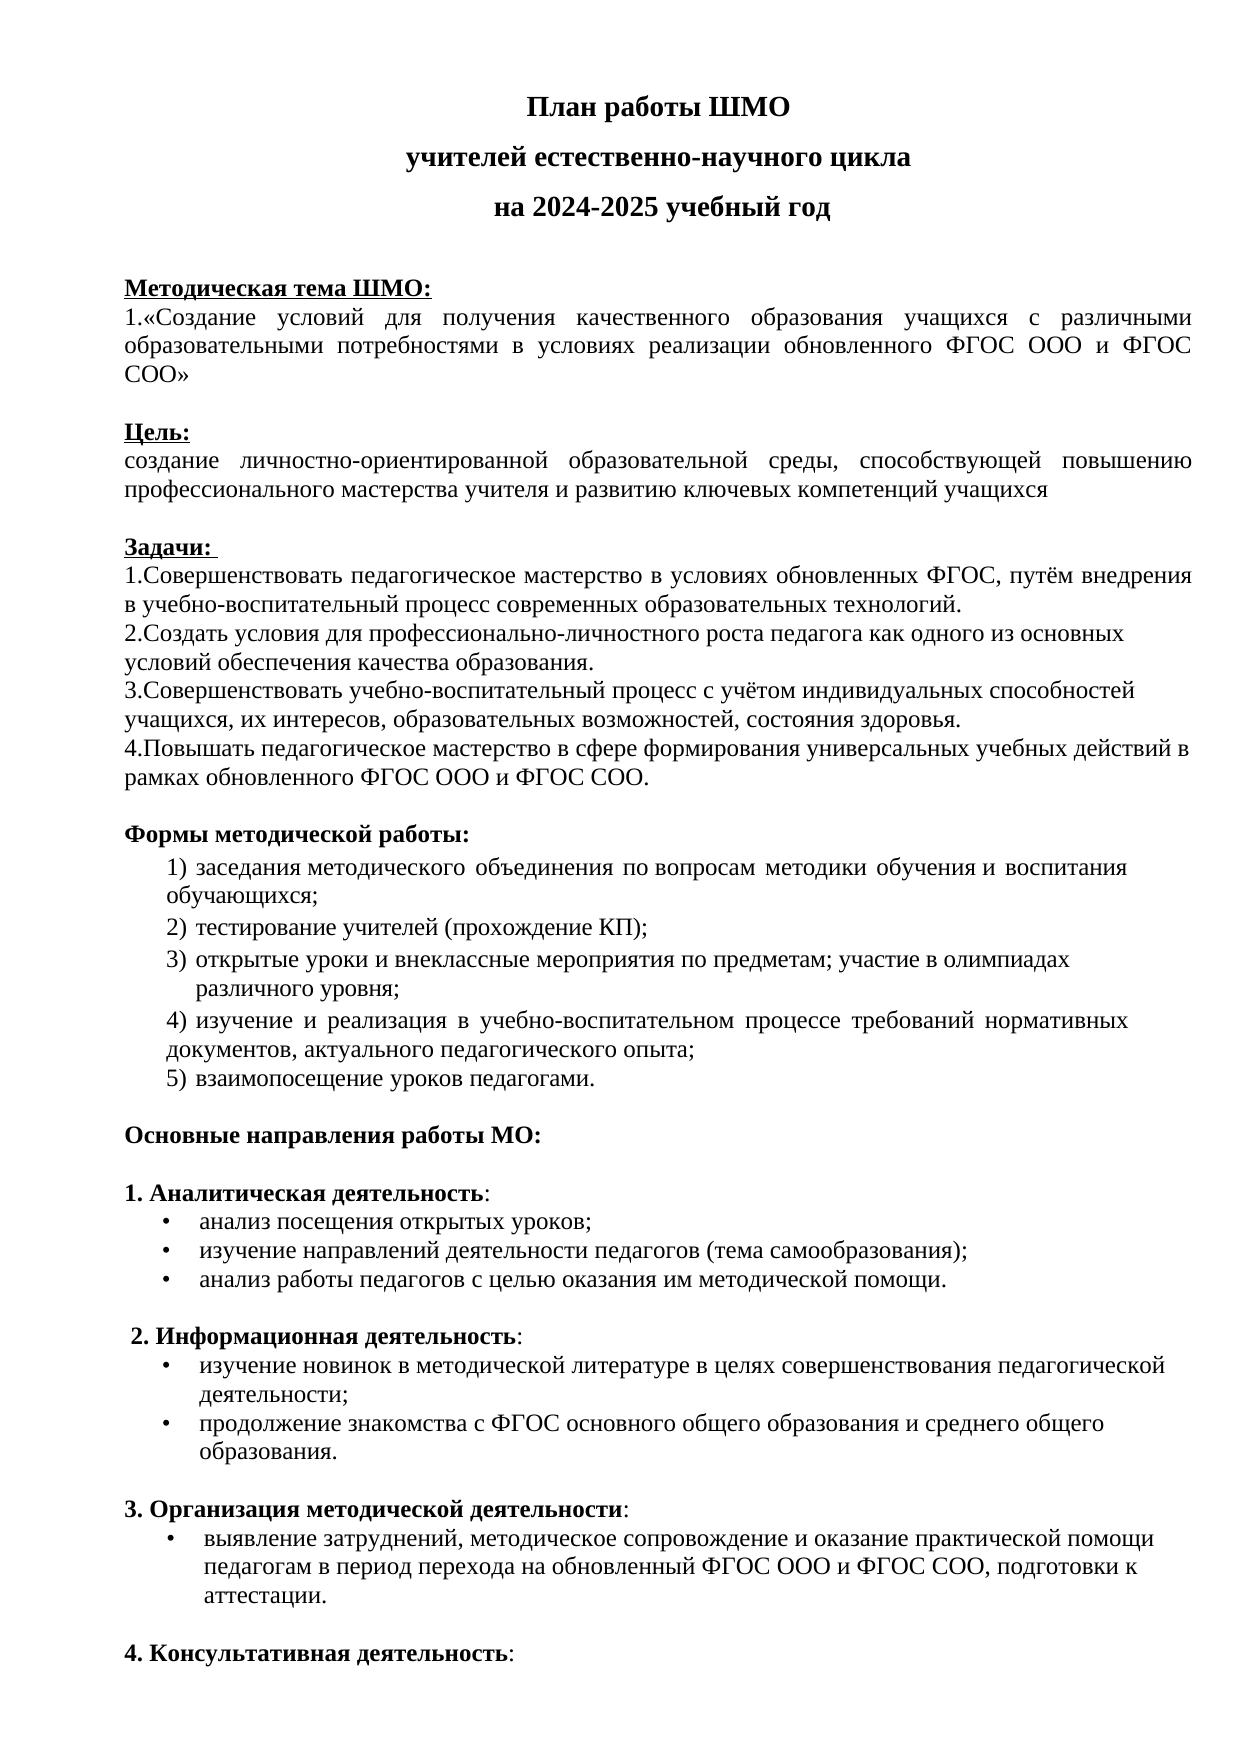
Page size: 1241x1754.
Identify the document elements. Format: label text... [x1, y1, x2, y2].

text 1.«Создание условий для получения качественного образования учащихся с различными образовательными потребностями в условиях реализации обновленного ФГОС ООО и ФГОС СОО» [124, 302, 1193, 388]
text 3.Совершенствовать учебно-воспитательный процесс с учётом индивидуальных способностей учащихся, их интересов, образовательных возможностей, состояния здоровья. [124, 676, 1193, 733]
text 2.Создать условия для профессионально-личностного роста педагога как одного из основных условий обеспечения качества образования. [124, 618, 1193, 676]
list анализ работы педагогов с целью оказания им методической помощи. [162, 1264, 1193, 1293]
list взаимопосещение уроков педагогами. [166, 1063, 1193, 1091]
text 1.Совершенствовать педагогическое мастерство в условиях обновленных ФГОС, путём внедрения в учебно-воспитательный процесс современных образовательных технологий. [124, 561, 1193, 618]
text Задачи: [124, 532, 1193, 561]
text Цель: [124, 417, 1193, 446]
text План работы ШМО [124, 89, 1193, 122]
list изучение направлений деятельности педагогов (тема самообразования); [162, 1235, 1193, 1264]
list изучение и реализация в учебно-воспитательном процессе требований нормативных документов, актуального педагогического опыта; [166, 1005, 1136, 1063]
text 1. Аналитическая деятельность: [124, 1178, 1193, 1206]
text 4. Консультативная деятельность: [124, 1638, 1193, 1666]
list открытые уроки и внеклассные мероприятия по предметам; участие в олимпиадах различного уровня; [166, 944, 1193, 1002]
text 2. Информационная деятельность: [124, 1321, 1193, 1350]
text на 2024-2025 учебный год [124, 189, 1193, 223]
text 4.Повышать педагогическое мастерство в сфере формирования универсальных учебных действий в рамках обновленного ФГОС ООО и ФГОС СОО. [124, 733, 1193, 791]
text создание личностно-ориентированной образовательной среды, способствующей повышению профессионального мастерства учителя и развитию ключевых компетенций учащихся [683, 474, 1193, 503]
text Методическая тема ШМО: [124, 273, 1193, 302]
list выявление затруднений, методическое сопровождение и оказание практической помощи педагогам в период перехода на обновленный ФГОС ООО и ФГОС СОО, подготовки к аттестации. [166, 1523, 1193, 1609]
list изучение новинок в методической литературе в целях совершенствования педагогической деятельности; [162, 1350, 1193, 1408]
list анализ посещения открытых уроков; [162, 1206, 1193, 1235]
text 3. Организация методической деятельности: [124, 1494, 1193, 1523]
text учителей естественно-научного цикла [124, 139, 1193, 172]
text Формы методической работы: [124, 819, 1193, 848]
text Основные направления работы МО: [124, 1120, 1193, 1149]
list заседания методического объединения по вопросам методики обучения и воспитания обучающихся; [166, 852, 1136, 909]
list продолжение знакомства с ФГОС основного общего образования и среднего общего образования. [162, 1408, 1193, 1465]
list тестирование учителей (прохождение КП); [166, 912, 1136, 941]
